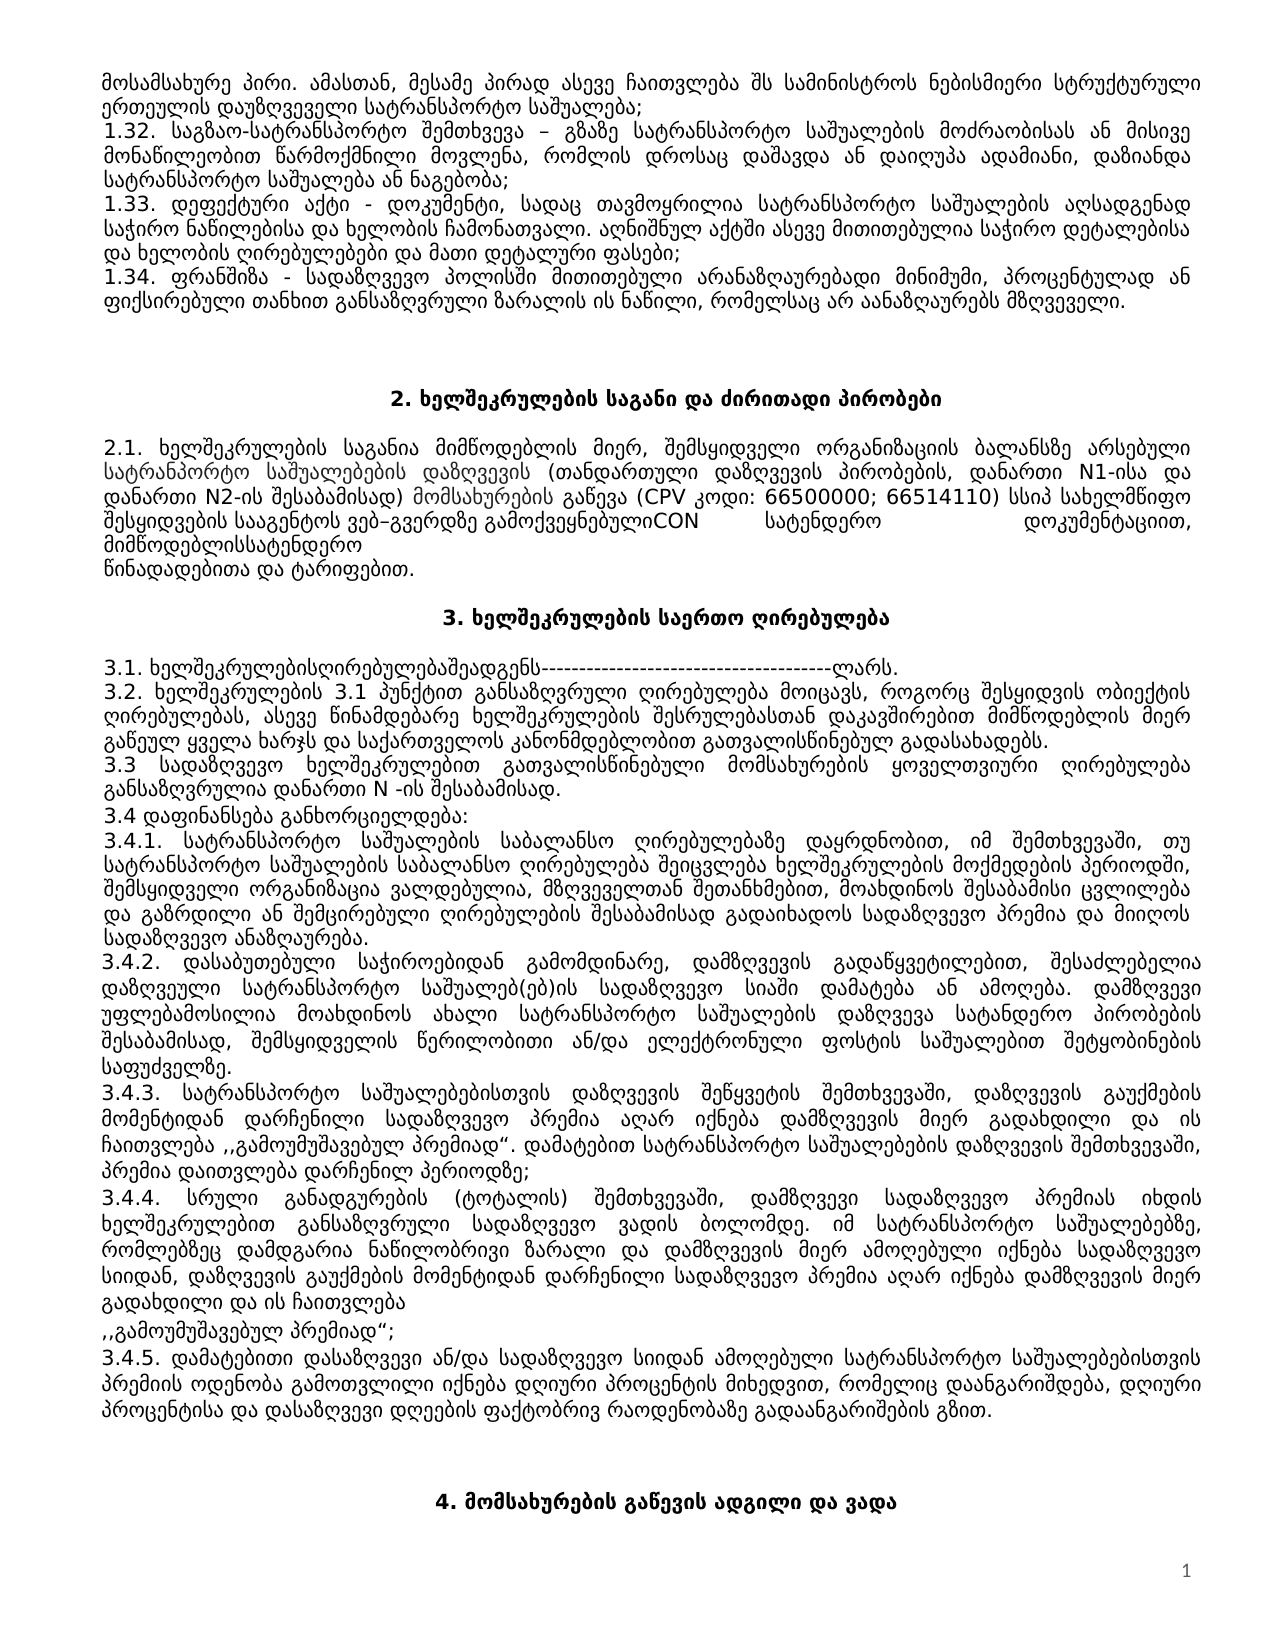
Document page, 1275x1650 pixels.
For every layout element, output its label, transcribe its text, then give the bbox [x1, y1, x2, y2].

subtitle 3. ხელშეკრულების საერთო ღირებულება [135, 606, 1197, 631]
text 3.3 სადაზღვევო ხელშეკრულებით გათვალისწინებული მომსახურების ყოველთვიური ღირებულება განსაზღვრულია დანართი N -ის შესაბამისად. [103, 753, 1192, 802]
subtitle 4. მომსახურების გაწევის ადგილი და ვადა [135, 1490, 1197, 1514]
text 3.4 დაფინანსება განხორციელდება: [103, 802, 1214, 829]
text 1.32. საგზაო-სატრანსპორტო შემთხვევა – გზაზე სატრანსპორტო საშუალების მოძრაობისას ან მისივე მონაწილეობით წარმოქმნილი მოვლენა, რომლის დროსაც დაშავდა ან დაიღუპა ადამიანი, დაზიანდა სატრანსპორტო საშუალება ან ნაგებობა; [103, 119, 1192, 192]
text 1.33. დეფექტური აქტი - დოკუმენტი, სადაც თავმოყრილია სატრანსპორტო საშუალების აღსადგენად საჭირო ნაწილებისა და ხელობის ჩამონათვალი. აღნიშნულ აქტში ასევე მითითებულია საჭირო დეტალებისა და ხელობის ღირებულებები და მათი დეტალური ფასები; [103, 192, 1192, 265]
text 1.34. ფრანშიზა - სადაზღვევო პოლისში მითითებული არანაზღაურებადი მინიმუმი, პროცენტულად ან ფიქსირებული თანხით განსაზღვრული ზარალის ის ნაწილი, რომელსაც არ აანაზღაურებს მზღვეველი. [103, 265, 1192, 314]
text წინადადებითა და ტარიფებით. [103, 557, 1214, 582]
text ,,გამოუმუშავებულ პრემიად“; [101, 1316, 1214, 1344]
text 3.4.2. დასაბუთებული საჭიროებიდან გამომდინარე, დამზღვევის გადაწყვეტილებით, შესაძლებელია დაზღვეული სატრანსპორტო საშუალებ(ებ)ის სადაზღვევო სიაში დამატება ან ამოღება. დამზღვევი უფლებამოსილია მოახდინოს ახალი სატრანსპორტო საშუალების დაზღვევა სატანდერო პირობების შესაბამისად, შემსყიდველის წერილობითი ან/და ელექტრონული ფოსტის საშუალებით შეტყობინების საფუძველზე. [101, 950, 1203, 1079]
text 3.4.3. სატრანსპორტო საშუალებებისთვის დაზღვევის შეწყვეტის შემთხვევაში, დაზღვევის გაუქმების მომენტიდან დარჩენილი სადაზღვევო პრემია აღარ იქნება დამზღვევის მიერ გადახდილი და ის ჩაითვლება ,,გამოუმუშავებულ პრემიად“. დამატებით სატრანსპორტო საშუალებების დაზღვევის შემთხვევაში, პრემია დაითვლება დარჩენილ პერიოდზე; [101, 1081, 1203, 1184]
text 3.4.1. სატრანსპორტო საშუალების საბალანსო ღირებულებაზე დაყრდნობით, იმ შემთხვევაში, თუ სატრანსპორტო საშუალების საბალანსო ღირებულება შეიცვლება ხელშეკრულების მოქმედების პერიოდში, შემსყიდველი ორგანიზაცია ვალდებულია, მზღვეველთან შეთანხმებით, მოახდინოს შესაბამისი ცვლილება და გაზრდილი ან შემცირებული ღირებულების შესაბამისად გადაიხადოს სადაზღვევო პრემია და მიიღოს სადაზღვევო ანაზღაურება. [103, 829, 1192, 950]
subtitle 2. ხელშეკრულების საგანი და ძირითადი პირობები [135, 387, 1197, 412]
text 3.4.4. სრული განადგურების (ტოტალის) შემთხვევაში, დამზღვევი სადაზღვევო პრემიას იხდის ხელშეკრულებით განსაზღვრული სადაზღვევო ვადის ბოლომდე. იმ სატრანსპორტო საშუალებებზე, რომლებზეც დამდგარია ნაწილობრივი ზარალი და დამზღვევის მიერ ამოღებული იქნება სადაზღვევო სიიდან, დაზღვევის გაუქმების მომენტიდან დარჩენილი სადაზღვევო პრემია აღარ იქნება დამზღვევის მიერ გადახდილი და ის ჩაითვლება [101, 1186, 1203, 1314]
text 3.4.5. დამატებითი დასაზღვევი ან/და სადაზღვევო სიიდან ამოღებული სატრანსპორტო საშუალებებისთვის პრემიის ოდენობა გამოთვლილი იქნება დღიური პროცენტის მიხედვით, რომელიც დაანგარიშდება, დღიური პროცენტისა და დასაზღვევი დღეების ფაქტობრივ რაოდენობაზე გადაანგარიშების გზით. [101, 1346, 1202, 1423]
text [101, 71, 1202, 119]
text 3.2. ხელშეკრულების 3.1 პუნქტით განსაზღვრული ღირებულება მოიცავს, როგორც შესყიდვის ობიექტის ღირებულებას, ასევე წინამდებარე ხელშეკრულების შესრულებასთან დაკავშირებით მიმწოდებლის მიერ გაწეულ ყველა ხარჯს და საქართველოს კანონმდებლობით გათვალისწინებულ გადასახადებს. [103, 680, 1192, 753]
text 2.1. ხელშეკრულების საგანია მიმწოდებლის მიერ, შემსყიდველი ორგანიზაციის ბალანსზე არსებული სატრანპორტო საშუალებების დაზღვევის (თანდართული დაზღვევის პირობების, დანართი N1-ისა და დანართი N2-ის შესაბამისად) მომსახურების გაწევა (CPV კოდი: 66500000; 66514110) სსიპ სახელმწიფო შესყიდვების სააგენტოს ვებ–გვერდზე გამოქვეყნებულიCON სატენდერო დოკუმენტაციით, მიმწოდებლისსატენდერო [103, 436, 1192, 557]
text 3.1. ხელშეკრულებისღირებულებაშეადგენს ლარს. [103, 656, 1214, 680]
